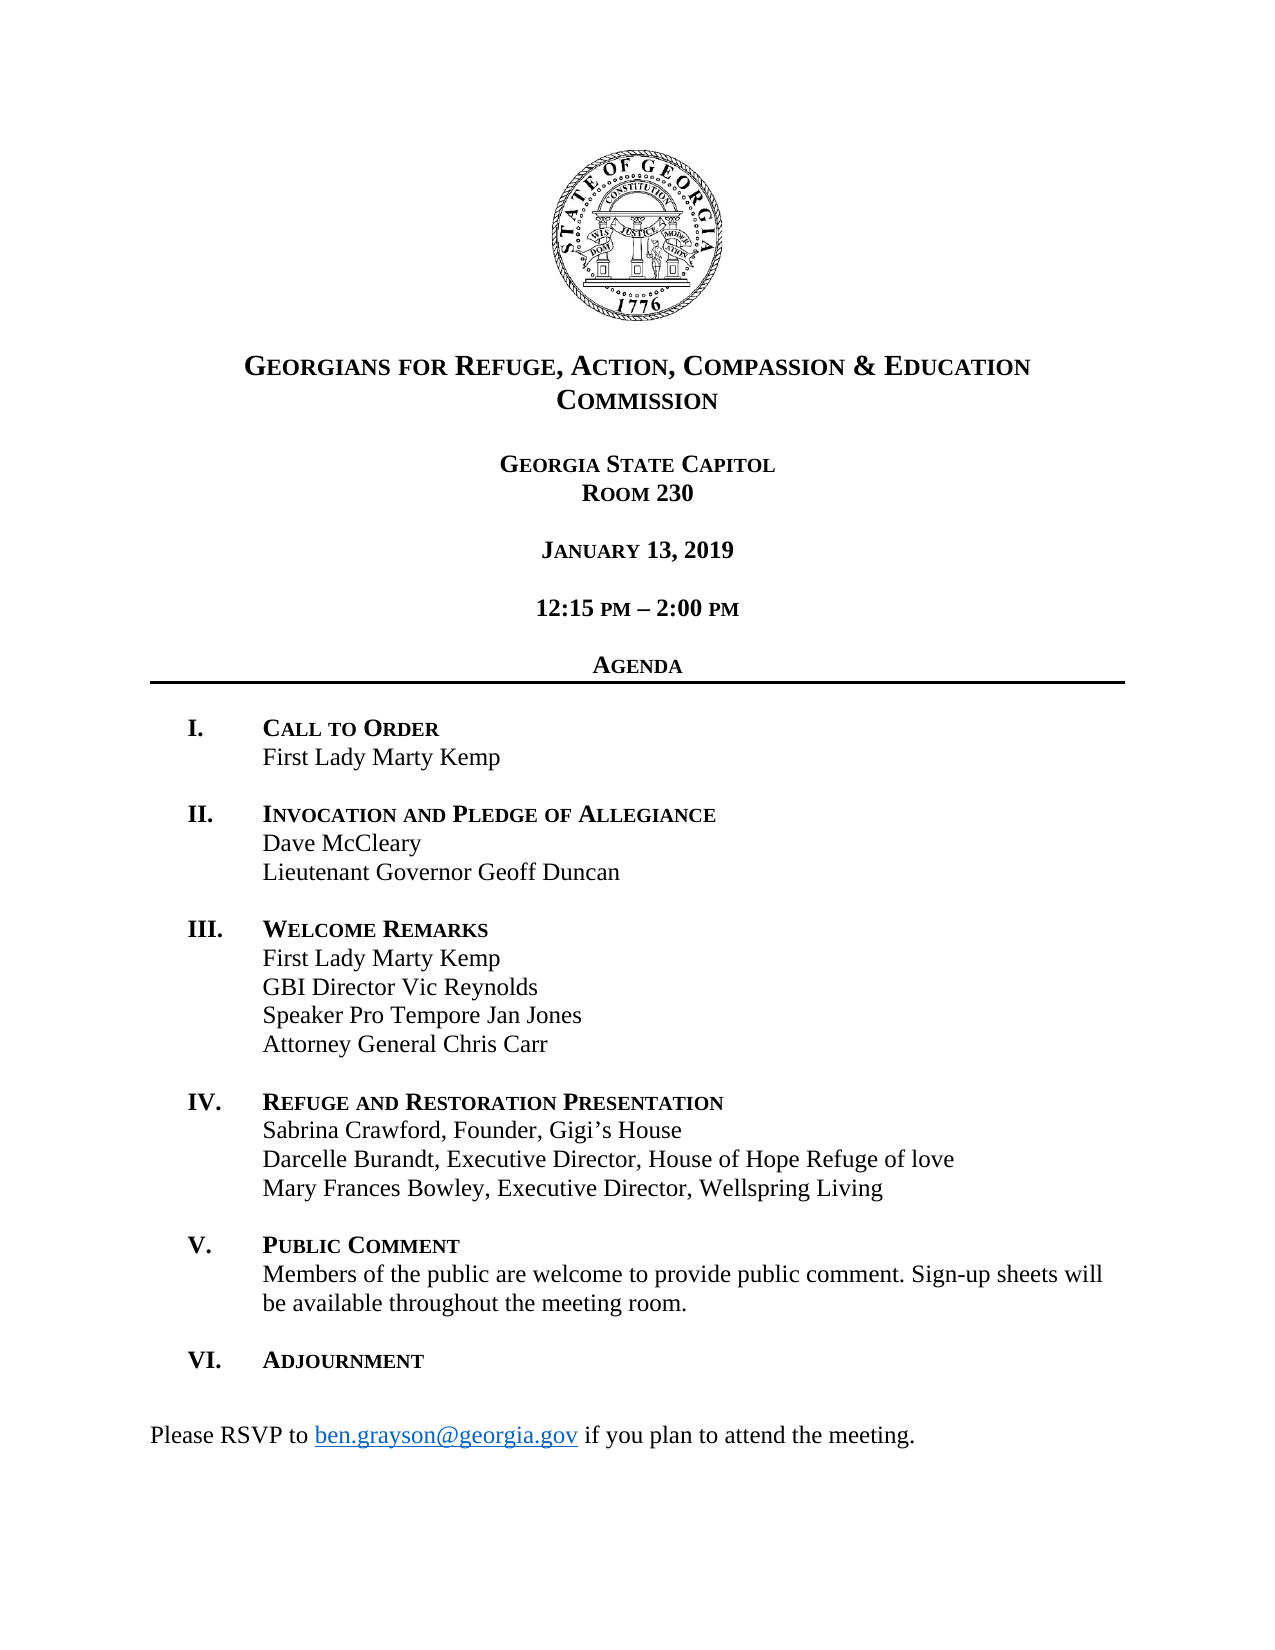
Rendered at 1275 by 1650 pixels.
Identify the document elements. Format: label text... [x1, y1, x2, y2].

picture [551, 150, 723, 321]
text January 13, 2019 [150, 535, 1125, 564]
text GBI Director Vic Reynolds [187, 972, 1125, 1000]
list Invocation and Pledge of Allegiance [187, 799, 1125, 828]
table_header [150, 150, 1124, 348]
text First Lady Marty Kemp [187, 742, 1125, 770]
text Lieutenant Governor Geoff Duncan [187, 857, 1125, 885]
text Mary Frances Bowley, Executive Director, Wellspring Living [187, 1173, 1125, 1202]
text Attorney General Chris Carr [187, 1029, 1125, 1058]
text Darcelle Burandt, Executive Director, House of Hope Refuge of love [187, 1144, 1125, 1173]
text Speaker Pro Tempore Jan Jones [187, 1000, 1125, 1029]
list Call to Order [187, 713, 1125, 742]
list Refuge and Restoration Presentation [187, 1087, 1125, 1115]
list Adjournment [187, 1345, 1125, 1374]
text Please RSVP to ben.grayson@georgia.gov if you plan to attend the meeting. [150, 1421, 1125, 1449]
text First Lady Marty Kemp [187, 943, 1125, 972]
text Agenda [150, 650, 1125, 681]
list Public Comment [187, 1230, 1125, 1259]
table_cell Georgians for Refuge, Action, Compassion & Education Commission [150, 348, 1124, 415]
text Members of the public are welcome to provide public comment. Sign-up sheets will be available throughout the meeting room. [262, 1259, 1125, 1317]
list Welcome Remarks [187, 914, 1125, 943]
text Georgia State Capitol [150, 449, 1125, 478]
text Sabrina Crawford, Founder, Gigi’s House [187, 1115, 1125, 1144]
text Room 230 [150, 478, 1125, 506]
text Dave McCleary [187, 828, 1125, 857]
text 12:15 pm – 2:00 pm [150, 593, 1125, 621]
